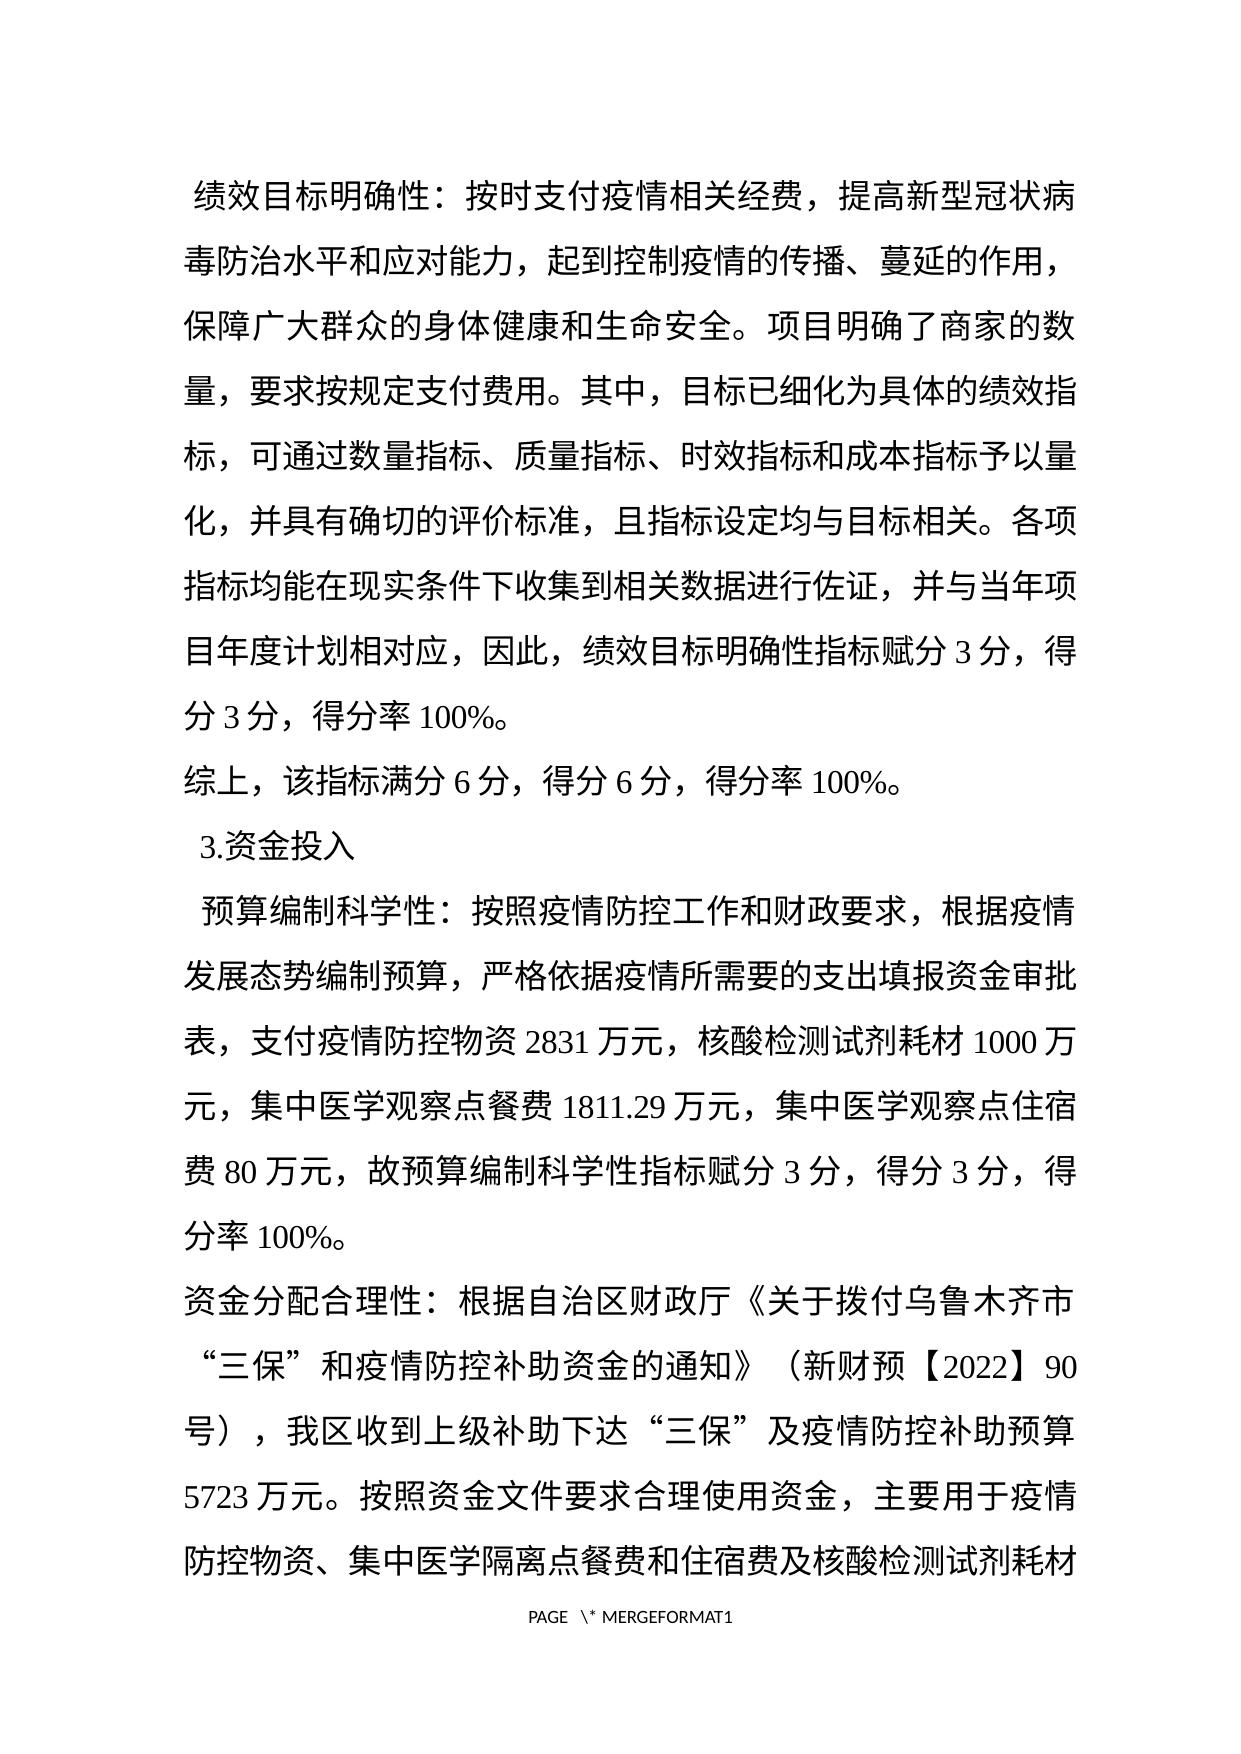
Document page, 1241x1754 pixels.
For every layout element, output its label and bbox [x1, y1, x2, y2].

text [183, 162, 1078, 1592]
